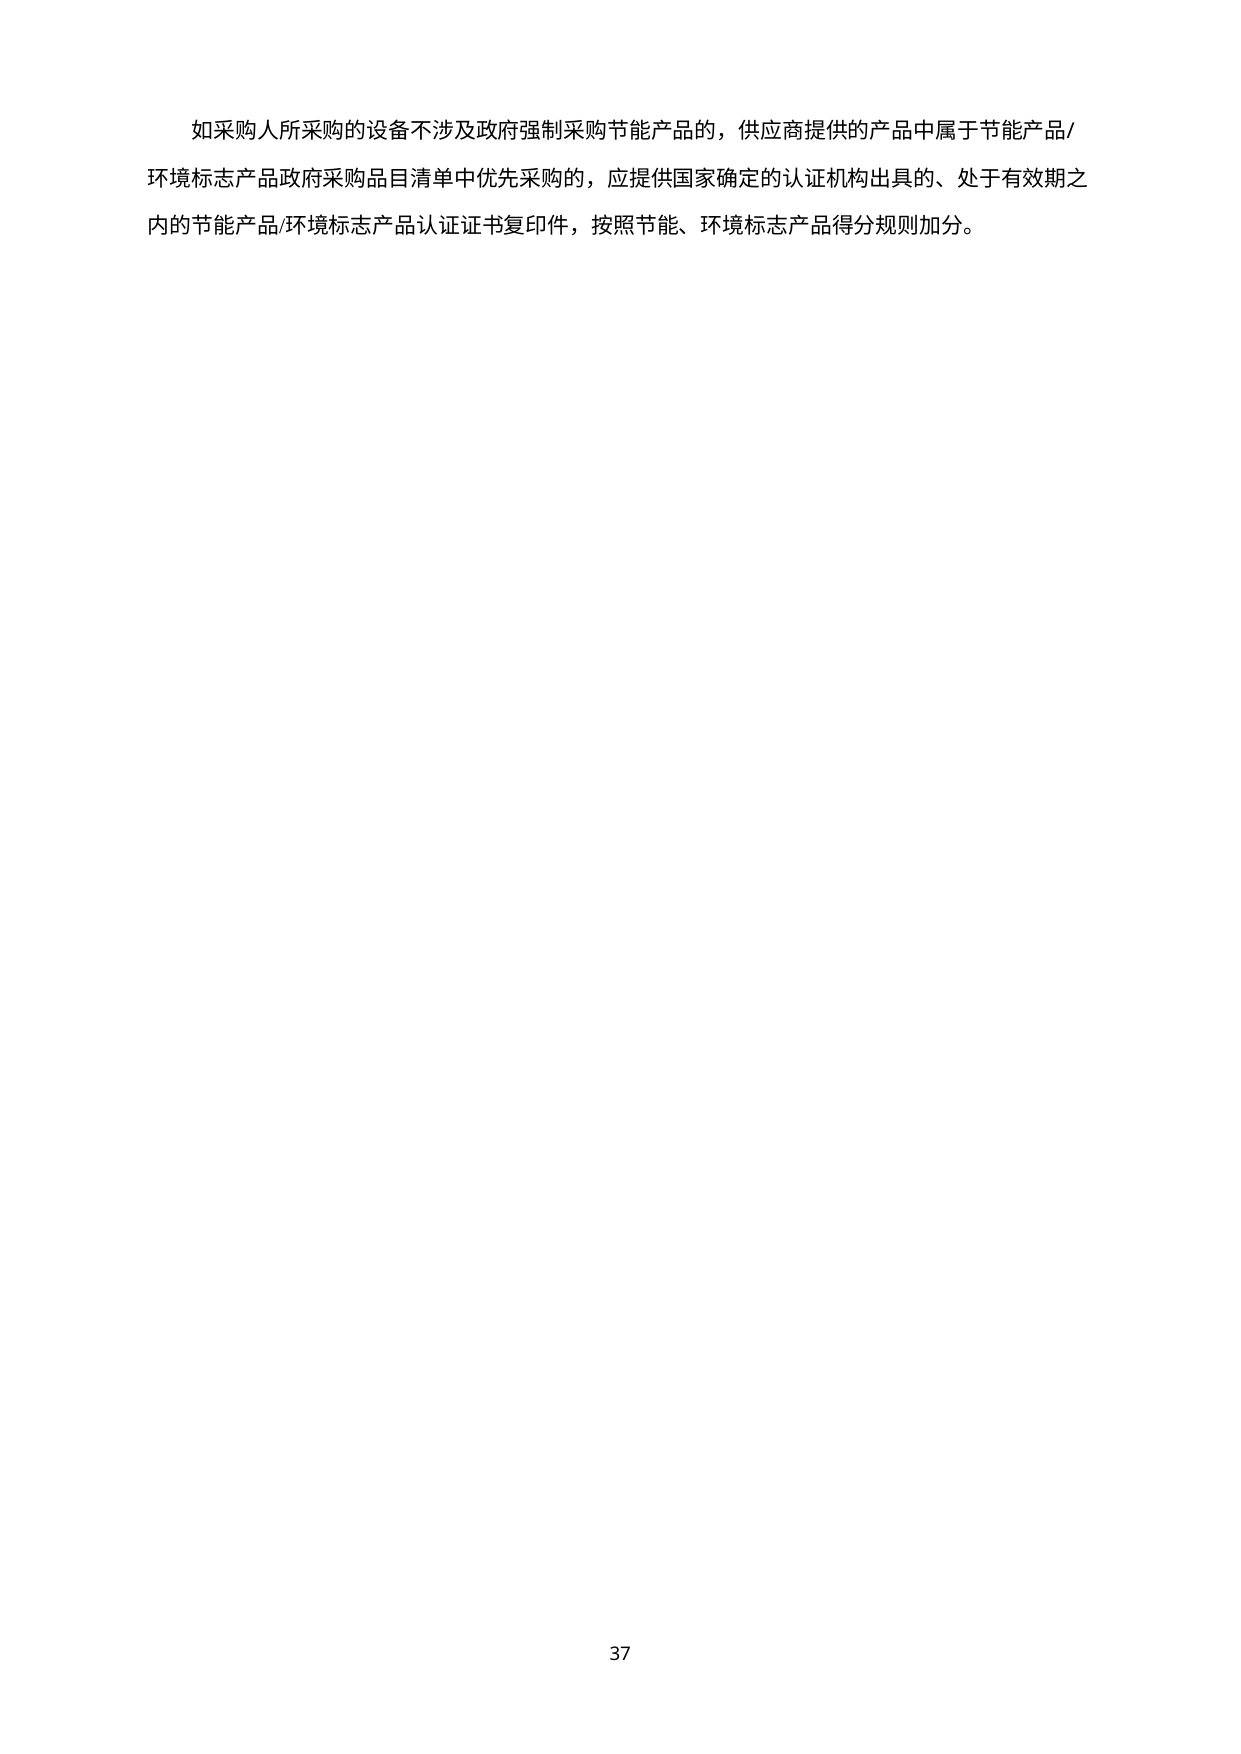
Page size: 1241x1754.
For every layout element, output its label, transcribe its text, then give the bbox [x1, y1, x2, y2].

text 如采购人所采购的设备不涉及政府强制采购节能产品的，供应商提供的产品中属于节能产品/环境标志产品政府采购品目清单中优先采购的，应提供国家确定的认证机构出具的、处于有效期之内的节能产品/环境标志产品认证证书复印件，按照节能、环境标志产品得分规则加分。 [148, 113, 1092, 240]
